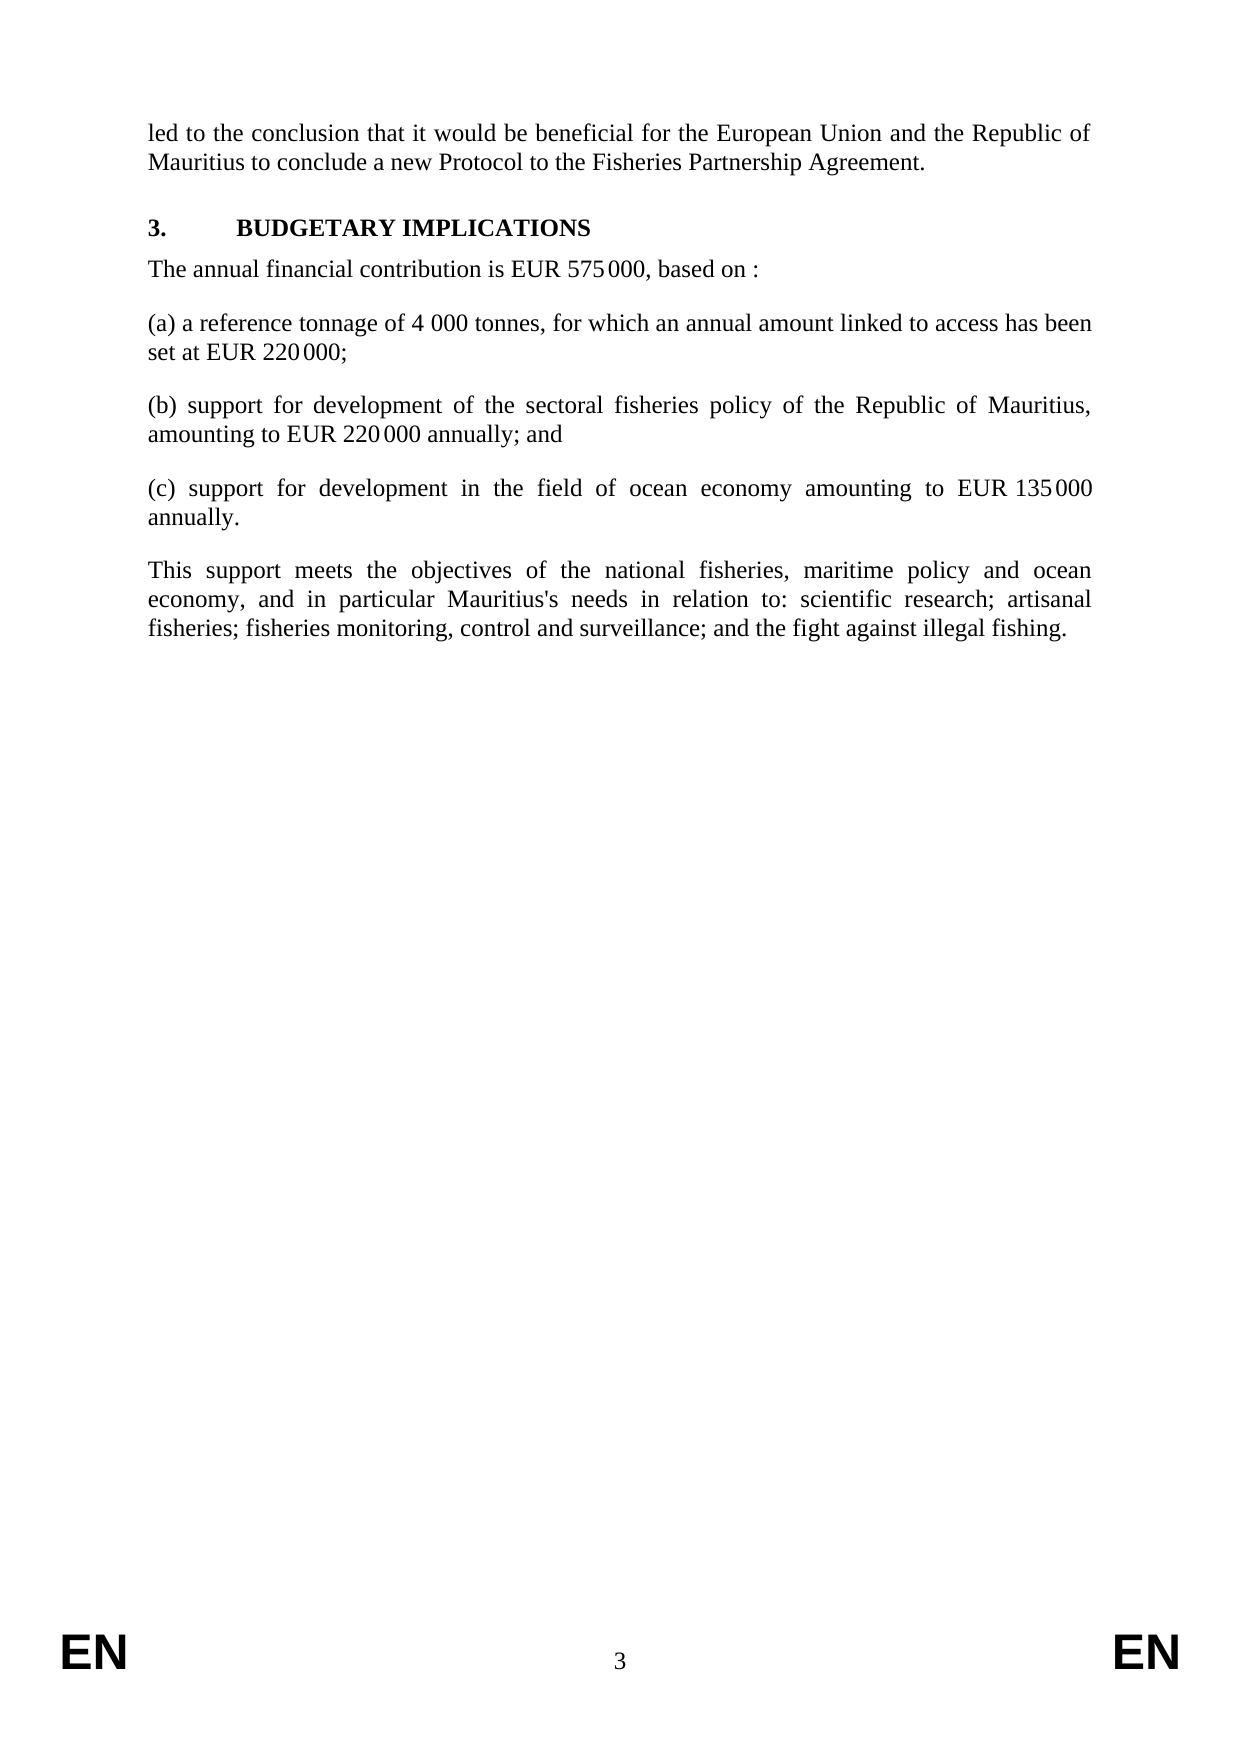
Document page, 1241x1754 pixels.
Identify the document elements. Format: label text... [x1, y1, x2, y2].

text (b) support for development of the sectoral fisheries policy of the Republic of Mauritius, amounting to EUR 220 000 annually; and [148, 391, 1093, 448]
text (c) support for development in the field of ocean economy amounting to EUR 135 000 annually. [148, 473, 1093, 531]
text This support meets the objectives of the national fisheries, maritime policy and ocean economy, and in particular Mauritius's needs in relation to: scientific research; artisanal fisheries; fisheries monitoring, control and surveillance; and the fight against illegal fishing. [148, 556, 1093, 642]
text The annual financial contribution is EUR 575 000, based on : [148, 254, 1093, 283]
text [148, 118, 1093, 176]
text 3. BUDGETARY IMPLICATIONS [148, 213, 1093, 242]
text (a) a reference tonnage of 4 000 tonnes, for which an annual amount linked to access has been set at EUR 220 000; [148, 308, 1093, 366]
